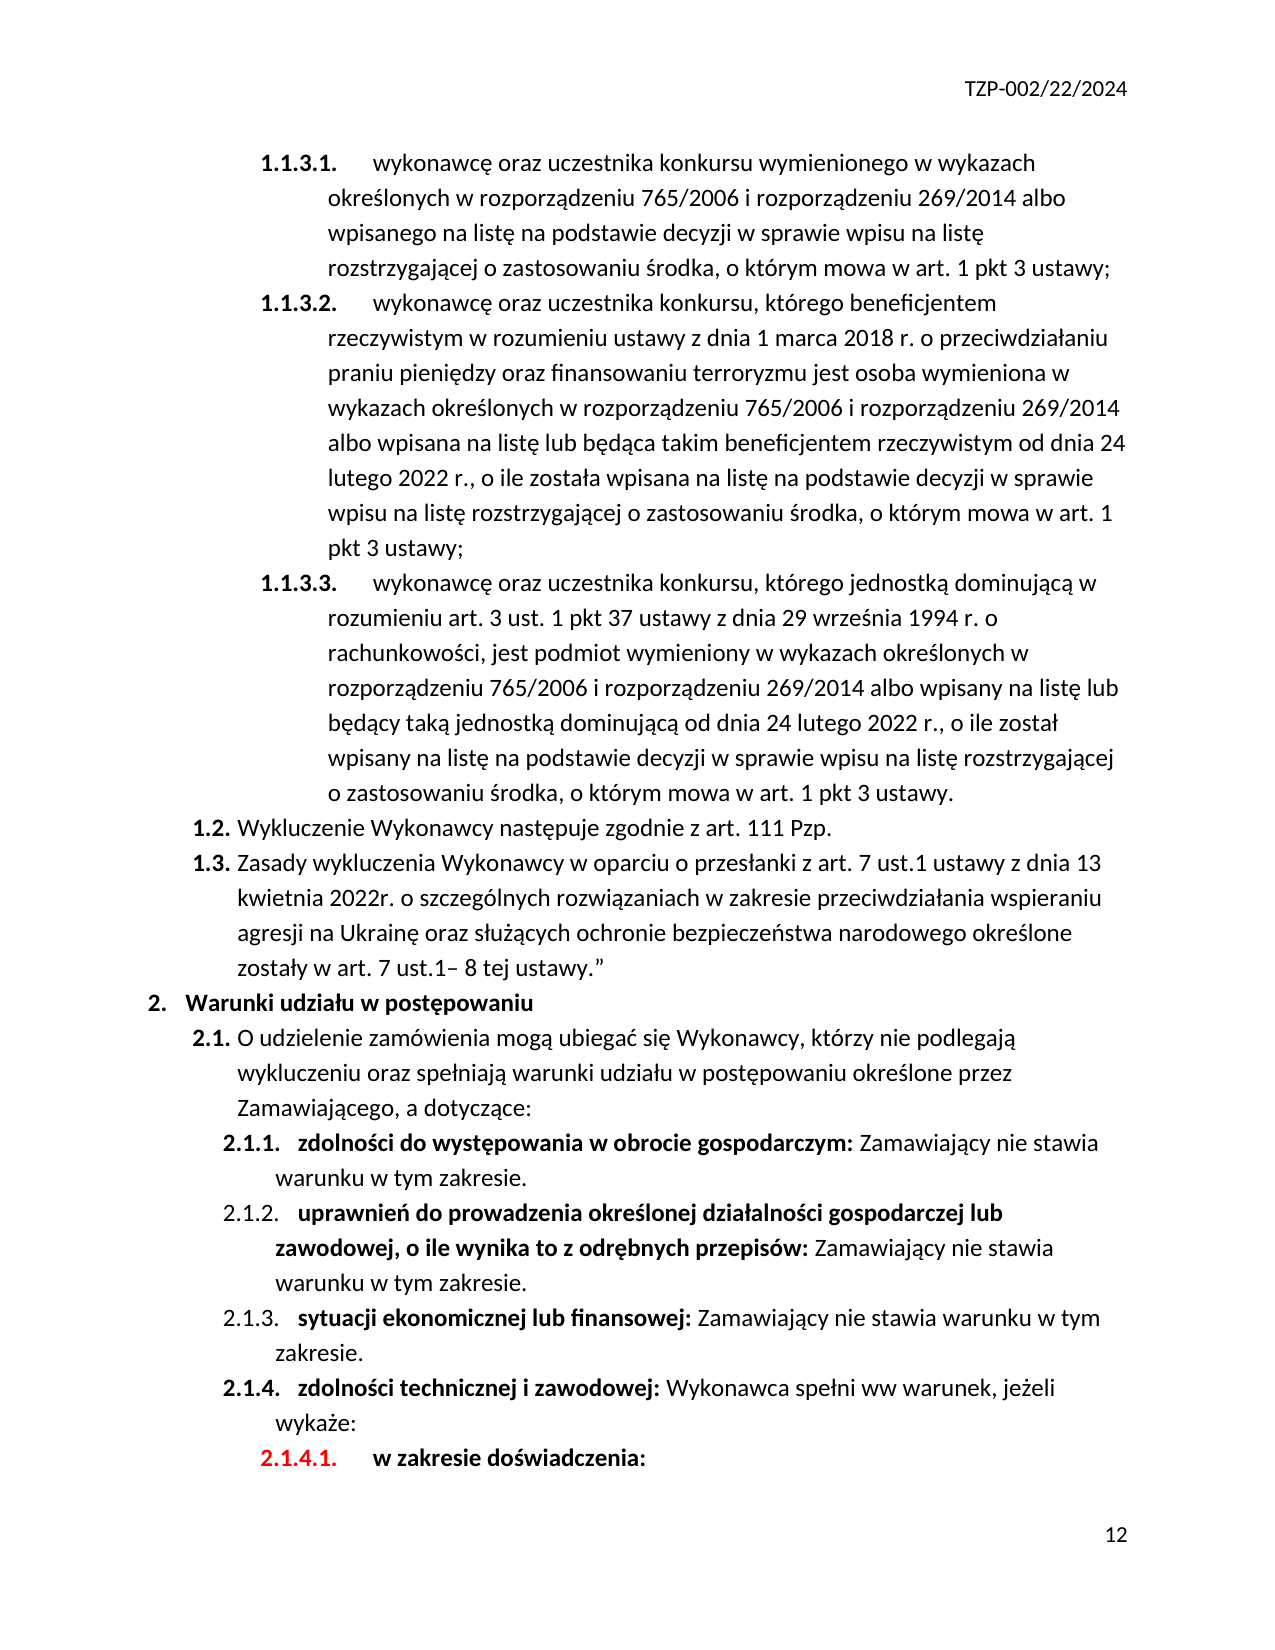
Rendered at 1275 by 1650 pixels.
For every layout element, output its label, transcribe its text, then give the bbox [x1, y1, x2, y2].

list zdolności technicznej i zawodowej: Wykonawca spełni ww warunek, jeżeli wykaże: [223, 1373, 1127, 1438]
list wykonawcę oraz uczestnika konkursu, którego jednostką dominującą w rozumieniu art. 3 ust. 1 pkt 37 ustawy z dnia 29 września 1994 r. o rachunkowości, jest podmiot wymieniony w wykazach określonych w rozporządzeniu 765/2006 i rozporządzeniu 269/2014 albo wpisany na listę lub będący taką jednostką dominującą od dnia 24 lutego 2022 r., o ile został wpisany na listę na podstawie decyzji w sprawie wpisu na listę rozstrzygającej o zastosowaniu środka, o którym mowa w art. 1 pkt 3 ustawy. [260, 568, 1127, 808]
list uprawnień do prowadzenia określonej działalności gospodarczej lub zawodowej, o ile wynika to z odrębnych przepisów: Zamawiający nie stawia warunku w tym zakresie. [223, 1198, 1127, 1298]
list wykonawcę oraz uczestnika konkursu, którego beneficjentem rzeczywistym w rozumieniu ustawy z dnia 1 marca 2018 r. o przeciwdziałaniu praniu pieniędzy oraz finansowaniu terroryzmu jest osoba wymieniona w wykazach określonych w rozporządzeniu 765/2006 i rozporządzeniu 269/2014 albo wpisana na listę lub będąca takim beneficjentem rzeczywistym od dnia 24 lutego 2022 r., o ile została wpisana na listę na podstawie decyzji w sprawie wpisu na listę rozstrzygającej o zastosowaniu środka, o którym mowa w art. 1 pkt 3 ustawy; [260, 288, 1127, 563]
list Warunki udziału w postępowaniu [148, 988, 1127, 1018]
list Wykluczenie Wykonawcy następuje zgodnie z art. 111 Pzp. [192, 813, 1127, 843]
list Zasady wykluczenia Wykonawcy w oparciu o przesłanki z art. 7 ust.1 ustawy z dnia 13 kwietnia 2022r. o szczególnych rozwiązaniach w zakresie przeciwdziałania wspieraniu agresji na Ukrainę oraz służących ochronie bezpieczeństwa narodowego określone zostały w art. 7 ust.1– 8 tej ustawy.” [192, 848, 1127, 983]
list O udzielenie zamówienia mogą ubiegać się Wykonawcy, którzy nie podlegają wykluczeniu oraz spełniają warunki udziału w postępowaniu określone przez Zamawiającego, a dotyczące: [192, 1023, 1127, 1123]
list zdolności do występowania w obrocie gospodarczym: Zamawiający nie stawia warunku w tym zakresie. [223, 1128, 1127, 1193]
list sytuacji ekonomicznej lub finansowej: Zamawiający nie stawia warunku w tym zakresie. [223, 1303, 1127, 1368]
list wykonawcę oraz uczestnika konkursu wymienionego w wykazach określonych w rozporządzeniu 765/2006 i rozporządzeniu 269/2014 albo wpisanego na listę na podstawie decyzji w sprawie wpisu na listę rozstrzygającej o zastosowaniu środka, o którym mowa w art. 1 pkt 3 ustawy; [260, 148, 1127, 283]
list w zakresie doświadczenia: [260, 1443, 1127, 1473]
